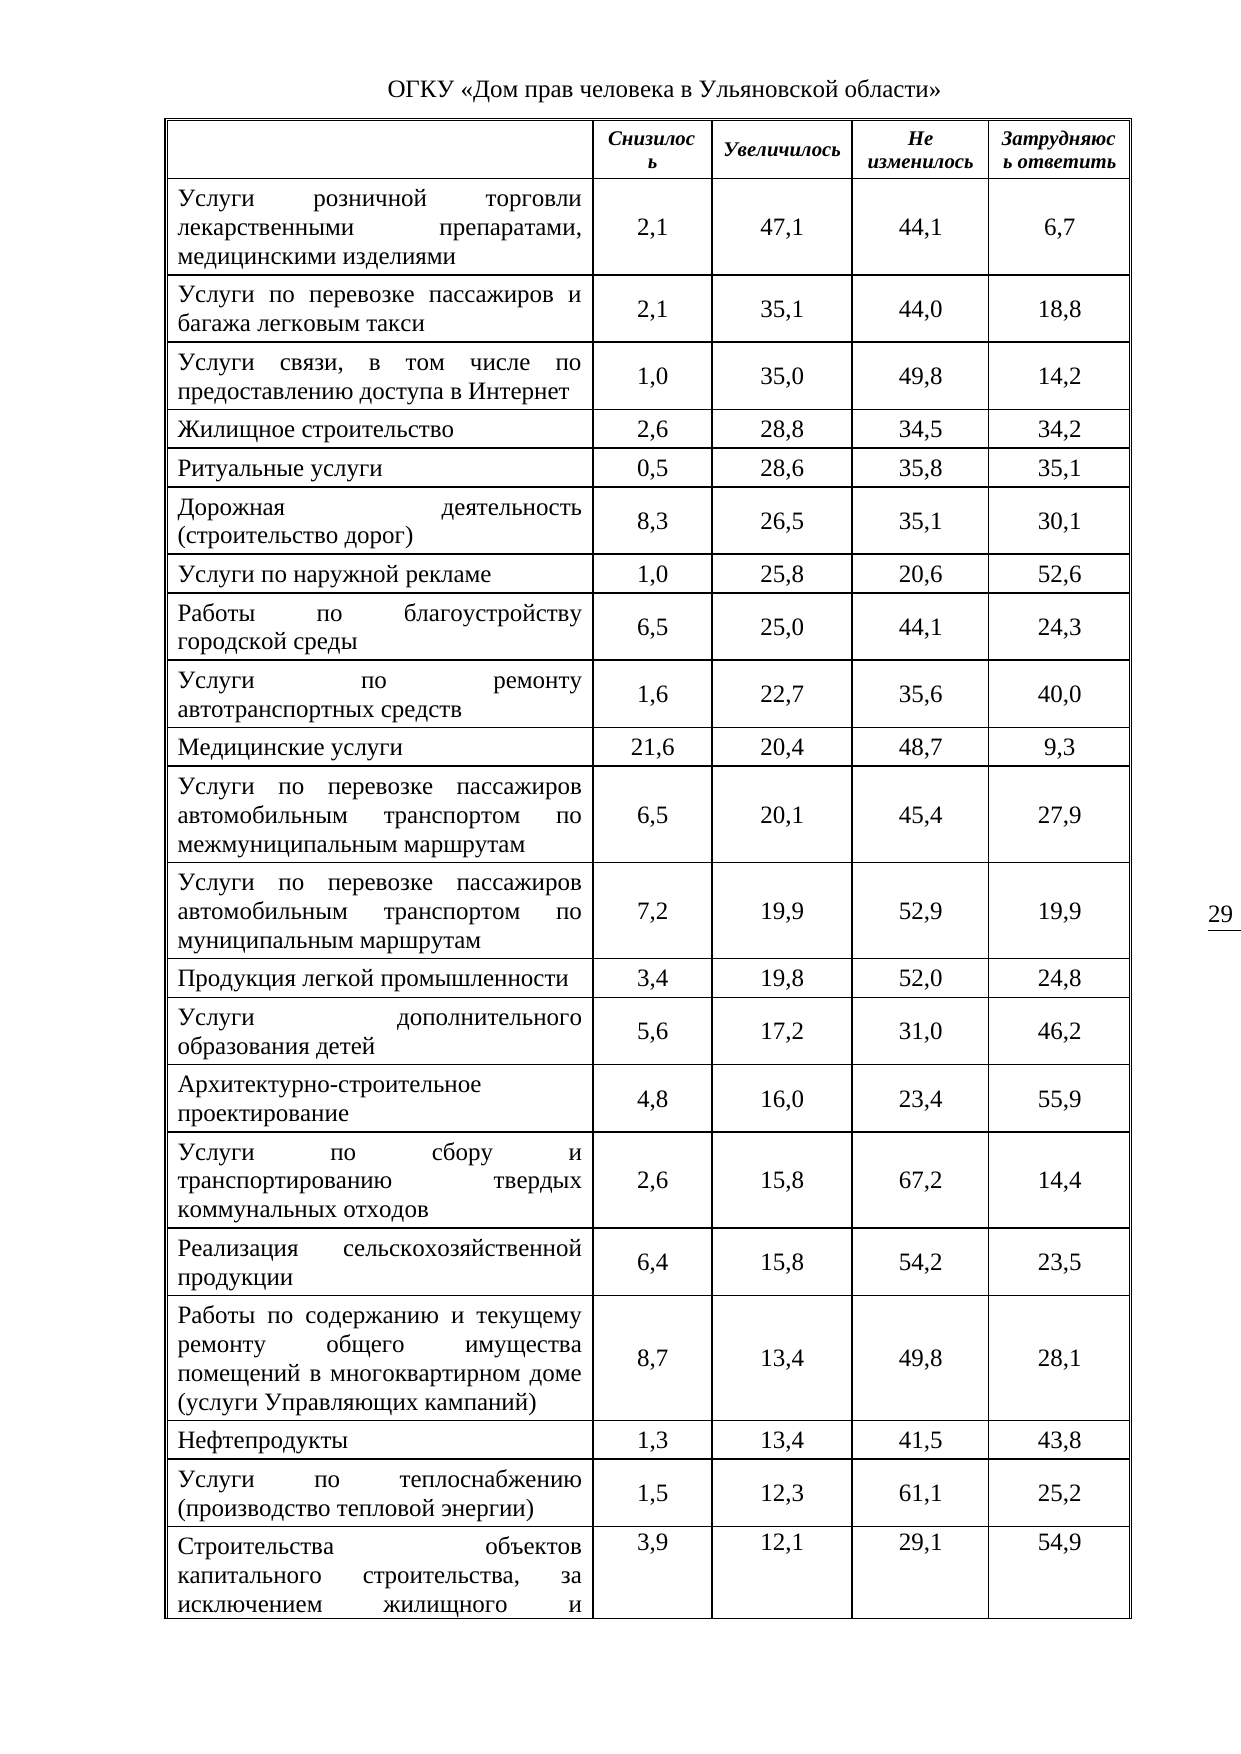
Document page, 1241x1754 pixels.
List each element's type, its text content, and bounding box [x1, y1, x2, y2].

table_cell 54,9 [989, 1527, 1129, 1618]
table_cell Работы по благоустройству городской среды [168, 594, 592, 659]
table_cell 2,6 [594, 410, 711, 447]
table_cell Услуги по сбору и транспортированию твердых коммунальных отходов [168, 1133, 592, 1227]
table_cell 1,6 [594, 661, 711, 727]
table_cell Услуги по перевозке пассажиров автомобильным транспортом по межмуниципальным маршрутам [168, 767, 592, 862]
table_cell 27,9 [989, 767, 1129, 862]
table_cell 16,0 [713, 1065, 851, 1131]
table_cell 28,1 [989, 1296, 1129, 1419]
table_cell Услуги розничной торговли лекарственными препаратами, медицинскими изделиями [168, 179, 592, 274]
table_cell 67,2 [853, 1133, 988, 1227]
table_cell 12,3 [713, 1460, 851, 1526]
table_cell 31,0 [853, 998, 988, 1064]
table_cell 34,2 [989, 410, 1129, 447]
table_cell 18,8 [989, 276, 1129, 341]
table_cell 2,1 [594, 179, 711, 274]
table_cell 4,8 [594, 1065, 711, 1131]
table_cell 23,4 [853, 1065, 988, 1131]
table_cell Услуги по ремонту автотранспортных средств [168, 661, 592, 727]
table_cell 1,3 [594, 1421, 711, 1458]
table_cell 1,0 [594, 555, 711, 592]
table_cell Услуги связи, в том числе по предоставлению доступа в Интернет [168, 343, 592, 409]
table_cell 20,4 [713, 728, 851, 765]
table_cell 49,8 [853, 1296, 988, 1419]
table_cell 6,4 [594, 1229, 711, 1295]
table_cell 29,1 [853, 1527, 988, 1618]
table_cell 54,2 [853, 1229, 988, 1295]
table_cell Работы по содержанию и текущему ремонту общего имущества помещений в многоквартирном доме (услуги Управляющих кампаний) [168, 1296, 592, 1419]
table_cell Ритуальные услуги [168, 449, 592, 486]
table_cell 6,7 [989, 179, 1129, 274]
table_cell 34,5 [853, 410, 988, 447]
table_cell 28,8 [713, 410, 851, 447]
table_cell 19,8 [713, 959, 851, 996]
table_cell 13,4 [713, 1296, 851, 1419]
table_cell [168, 1527, 592, 1618]
table_header Затрудняюсь ответить [989, 121, 1129, 178]
table_header Увеличилось [713, 121, 851, 178]
table_cell 25,0 [713, 594, 851, 659]
table_cell 44,1 [853, 179, 988, 274]
table_cell 48,7 [853, 728, 988, 765]
table_cell 47,1 [713, 179, 851, 274]
table_cell Нефтепродукты [168, 1421, 592, 1458]
table_cell Архитектурно-строительное проектирование [168, 1065, 592, 1131]
table_cell 12,1 [713, 1527, 851, 1618]
table_cell Реализация сельскохозяйственной продукции [168, 1229, 592, 1295]
table_cell 15,8 [713, 1133, 851, 1227]
table_cell 2,6 [594, 1133, 711, 1227]
table_cell Услуги по перевозке пассажиров автомобильным транспортом по муниципальным маршрутам [168, 863, 592, 958]
table_cell 52,0 [853, 959, 988, 996]
table_cell 25,8 [713, 555, 851, 592]
table_cell 49,8 [853, 343, 988, 409]
table_cell 9,3 [989, 728, 1129, 765]
table_cell 24,8 [989, 959, 1129, 996]
table_cell 21,6 [594, 728, 711, 765]
table_cell 44,0 [853, 276, 988, 341]
table_cell 19,9 [989, 863, 1129, 958]
table_cell 3,9 [594, 1527, 711, 1618]
table_cell 1,0 [594, 343, 711, 409]
table_cell 6,5 [594, 767, 711, 862]
table_cell 24,3 [989, 594, 1129, 659]
table_cell 13,4 [713, 1421, 851, 1458]
table_cell 8,7 [594, 1296, 711, 1419]
table_cell 3,4 [594, 959, 711, 996]
table_cell 52,6 [989, 555, 1129, 592]
table_cell 22,7 [713, 661, 851, 727]
table_cell 2,1 [594, 276, 711, 341]
table_cell 6,5 [594, 594, 711, 659]
table_cell 40,0 [989, 661, 1129, 727]
table_header Не изменилось [853, 121, 988, 178]
table_cell 20,6 [853, 555, 988, 592]
table_cell Жилищное строительство [168, 410, 592, 447]
table_cell 35,8 [853, 449, 988, 486]
table_cell Дорожная деятельность (строительство дорог) [168, 488, 592, 553]
table_cell 46,2 [989, 998, 1129, 1064]
table_cell 44,1 [853, 594, 988, 659]
table_cell 55,9 [989, 1065, 1129, 1131]
table_cell 43,8 [989, 1421, 1129, 1458]
table_header [168, 121, 592, 178]
table_cell 35,0 [713, 343, 851, 409]
table_cell 0,5 [594, 449, 711, 486]
table_cell 17,2 [713, 998, 851, 1064]
table_cell 5,6 [594, 998, 711, 1064]
table_cell Продукция легкой промышленности [168, 959, 592, 996]
table_cell Услуги дополнительного образования детей [168, 998, 592, 1064]
table_cell Медицинские услуги [168, 728, 592, 765]
table_cell 52,9 [853, 863, 988, 958]
table_cell Услуги по теплоснабжению (производство тепловой энергии) [168, 1460, 592, 1526]
table_cell 19,9 [713, 863, 851, 958]
table_cell Услуги по наружной рекламе [168, 555, 592, 592]
table_cell 14,4 [989, 1133, 1129, 1227]
table_header Снизилось [594, 121, 711, 178]
table_cell 25,2 [989, 1460, 1129, 1526]
table_cell 26,5 [713, 488, 851, 553]
table_cell 41,5 [853, 1421, 988, 1458]
table_cell 45,4 [853, 767, 988, 862]
table_cell 7,2 [594, 863, 711, 958]
table_cell 35,1 [713, 276, 851, 341]
table_cell 30,1 [989, 488, 1129, 553]
table_cell 8,3 [594, 488, 711, 553]
table_cell Услуги по перевозке пассажиров и багажа легковым такси [168, 276, 592, 341]
table_cell 35,1 [853, 488, 988, 553]
table_cell 28,6 [713, 449, 851, 486]
table_cell 35,6 [853, 661, 988, 727]
table_cell 23,5 [989, 1229, 1129, 1295]
table_cell 1,5 [594, 1460, 711, 1526]
table_cell 61,1 [853, 1460, 988, 1526]
table_cell 20,1 [713, 767, 851, 862]
table_cell 15,8 [713, 1229, 851, 1295]
table_cell 14,2 [989, 343, 1129, 409]
table_cell 35,1 [989, 449, 1129, 486]
